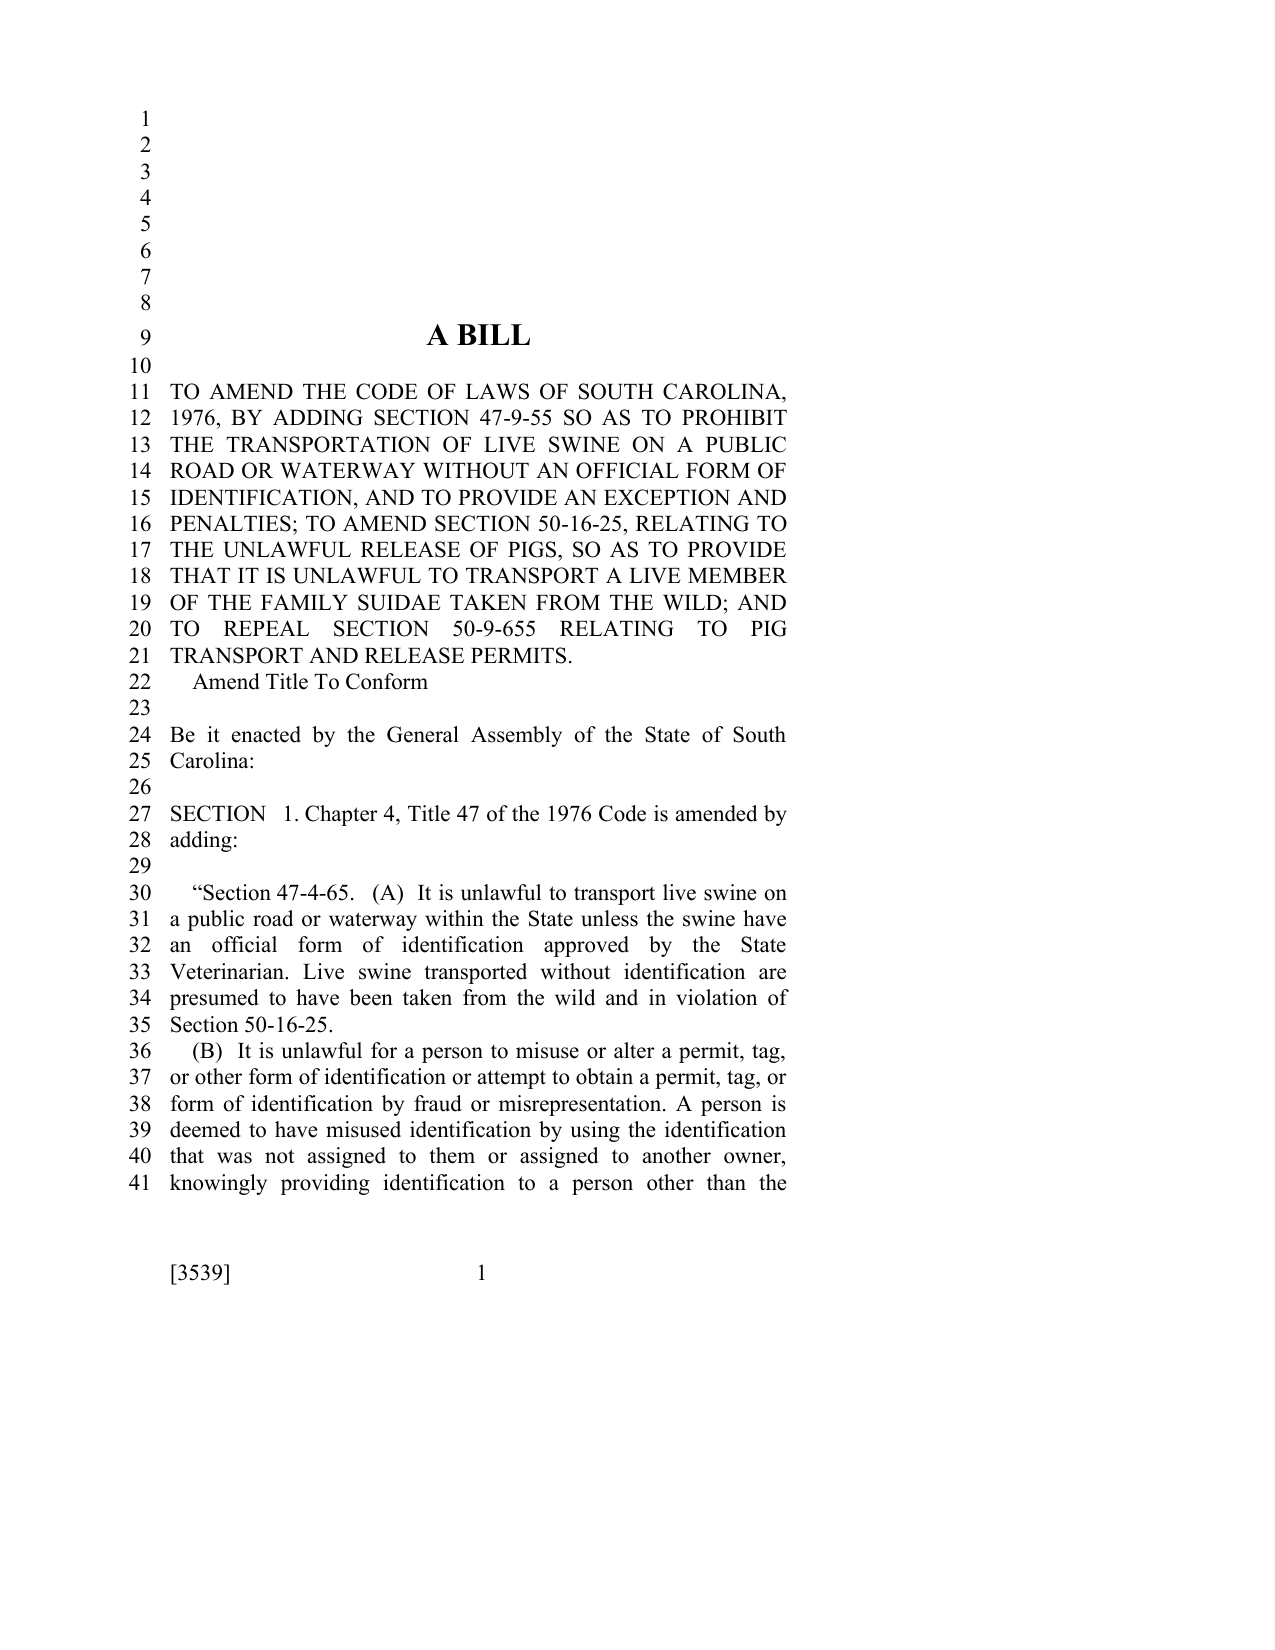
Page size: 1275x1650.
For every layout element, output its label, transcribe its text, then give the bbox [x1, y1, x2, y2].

text Amend Title To Conform [169, 668, 787, 694]
text Be it enacted by the General Assembly of the State of South Carolina: [169, 721, 787, 773]
text “Section 47-4-65. (A) It is unlawful to transport live swine on a public road or waterway within the State unless the swine have an official form of identification approved by the State Veterinarian. Live swine transported without identification are presumed to have been taken from the wild and in violation of Section 50-16-25. [169, 879, 787, 1037]
text SECTION 1. Chapter 4, Title 47 of the 1976 Code is amended by adding: [169, 800, 787, 852]
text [169, 1037, 787, 1195]
text TO AMEND THE CODE OF LAWS OF SOUTH CAROLINA, 1976, BY ADDING SECTION 47-9-55 SO AS TO PROHIBIT THE TRANSPORTATION OF LIVE SWINE ON A PUBLIC ROAD OR WATERWAY WITHOUT AN OFFICIAL FORM OF IDENTIFICATION, AND TO PROVIDE AN EXCEPTION AND PENALTIES; TO AMEND SECTION 50-16-25, RELATING TO THE UNLAWFUL RELEASE OF PIGS, SO AS TO PROVIDE THAT IT IS UNLAWFUL TO TRANSPORT A LIVE MEMBER OF THE FAMILY SUIDAE TAKEN FROM THE WILD; AND TO REPEAL SECTION 50-9-655 RELATING TO PIG TRANSPORT AND RELEASE PERMITS. [169, 378, 787, 668]
text A BILL [169, 316, 787, 352]
